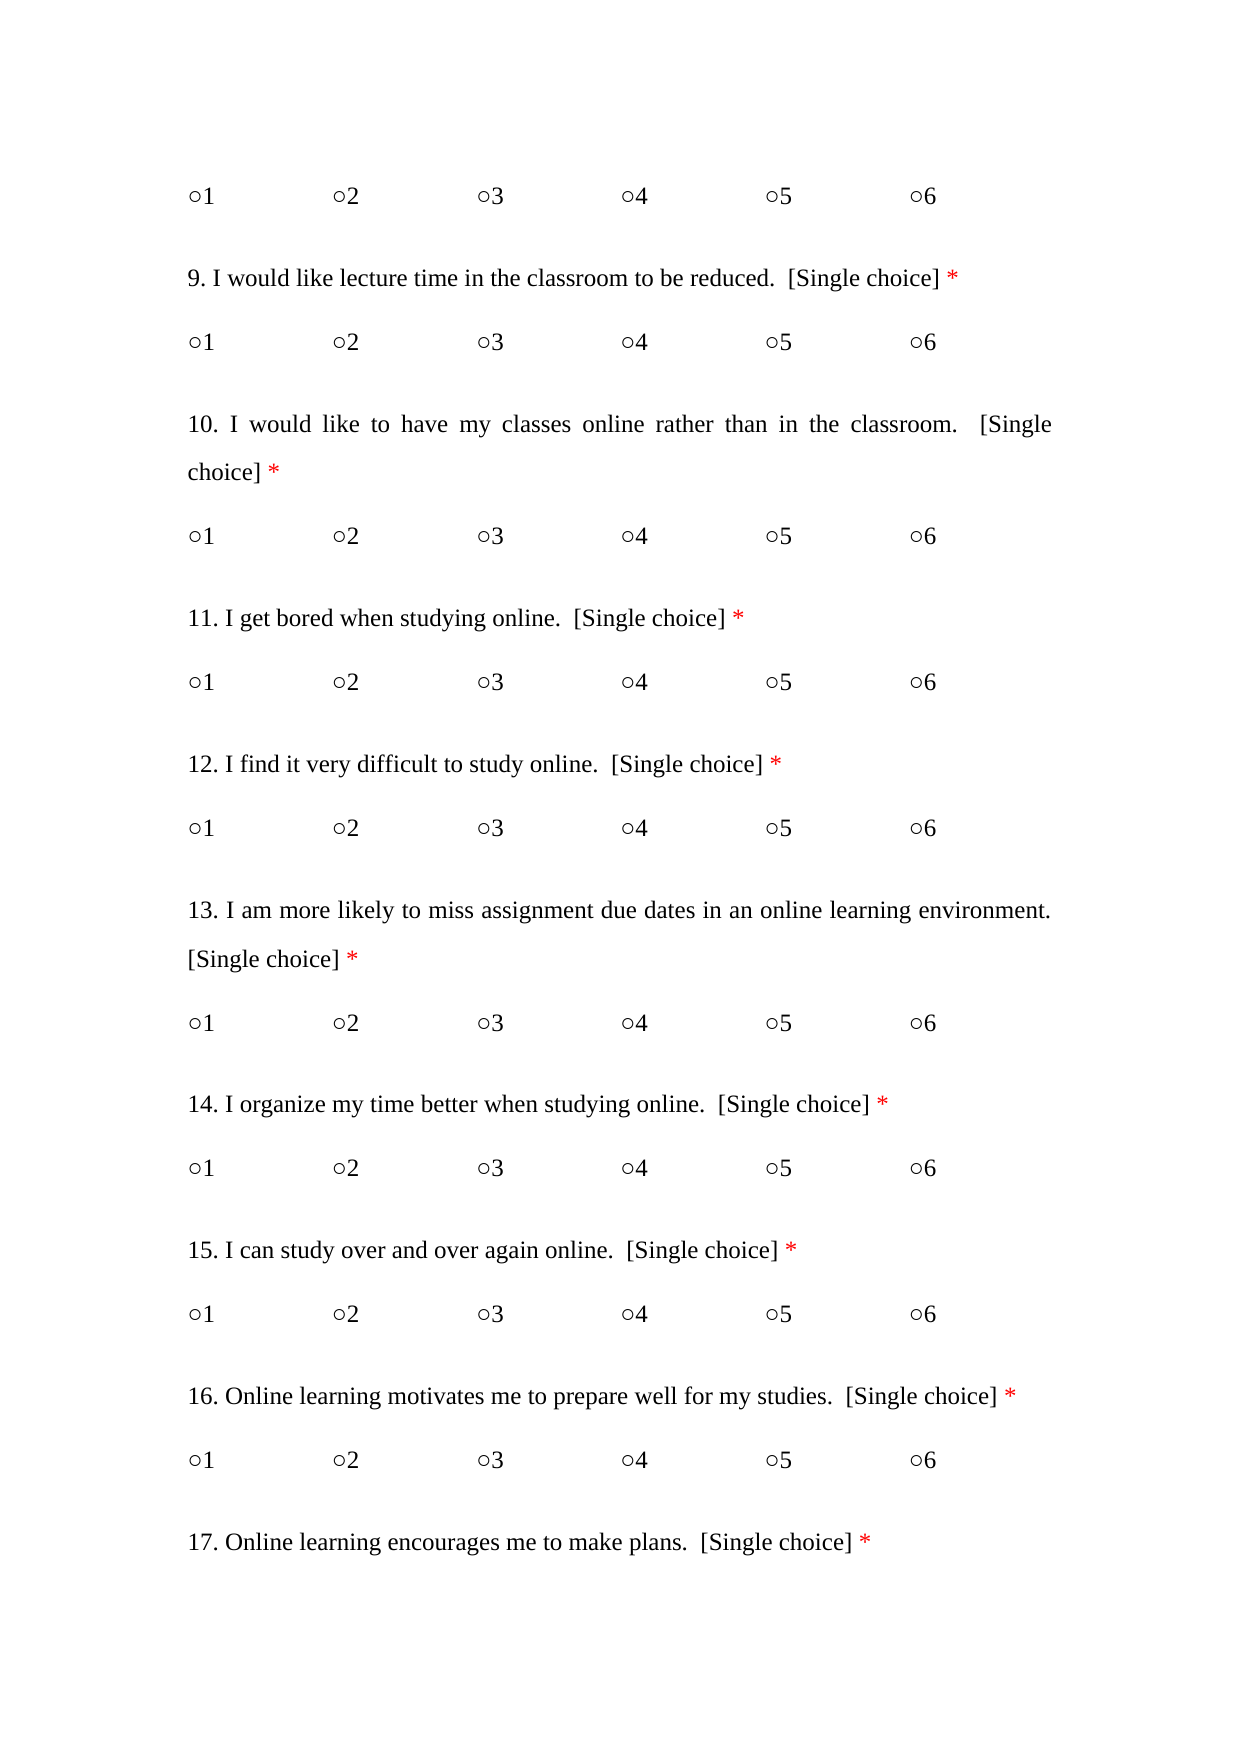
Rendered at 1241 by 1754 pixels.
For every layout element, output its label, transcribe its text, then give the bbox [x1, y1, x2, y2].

list 13. I am more likely to miss assignment due dates in an online learning environment. [Single choice] * [187, 893, 1053, 974]
table_header ○5 [753, 989, 897, 1041]
table_header ○3 [465, 1280, 609, 1332]
table_header ○4 [609, 648, 753, 700]
table_header ○5 [753, 1426, 897, 1478]
list 9. I would like lecture time in the classroom to be reduced. [Single choice] * [187, 261, 1053, 293]
list 12. I find it very difficult to study online. [Single choice] * [187, 747, 1053, 780]
list 11. I get bored when studying online. [Single choice] * [187, 601, 1053, 634]
table_header ○3 [465, 162, 609, 214]
table_header ○6 [897, 162, 1041, 214]
table_header ○1 [176, 503, 320, 554]
table_header ○1 [176, 162, 320, 214]
table_header ○3 [465, 1135, 609, 1187]
table_header ○1 [176, 648, 320, 700]
table_header ○5 [753, 162, 897, 214]
table_header ○5 [753, 503, 897, 554]
list 10. I would like to have my classes online rather than in the classroom. [Single choice] * [187, 407, 1053, 488]
table_header ○6 [897, 794, 1041, 846]
table_header ○1 [176, 308, 320, 360]
list 17. Online learning encourages me to make plans. [Single choice] * [187, 1525, 1053, 1558]
table_header ○2 [320, 162, 465, 214]
table_header ○6 [897, 503, 1041, 554]
table_header ○2 [320, 1426, 465, 1478]
table_header ○5 [753, 1280, 897, 1332]
table_header ○4 [609, 1135, 753, 1187]
table_header ○2 [320, 1135, 465, 1187]
table_header ○6 [897, 308, 1041, 360]
table_header ○4 [609, 308, 753, 360]
table_header ○2 [320, 308, 465, 360]
table_header ○6 [897, 1426, 1041, 1478]
table_header ○6 [897, 648, 1041, 700]
table_header ○5 [753, 1135, 897, 1187]
table_header ○6 [897, 1135, 1041, 1187]
table_header ○6 [897, 989, 1041, 1041]
table_header ○3 [465, 503, 609, 554]
table_header ○3 [465, 648, 609, 700]
table_header ○2 [320, 794, 465, 846]
table_header ○5 [753, 308, 897, 360]
table_header ○5 [753, 648, 897, 700]
table_header ○1 [176, 794, 320, 846]
table_header ○2 [320, 648, 465, 700]
table_header ○4 [609, 989, 753, 1041]
table_header ○4 [609, 1280, 753, 1332]
table_header ○2 [320, 503, 465, 554]
table_header ○2 [320, 1280, 465, 1332]
table_header ○1 [176, 989, 320, 1041]
table_header ○1 [176, 1280, 320, 1332]
list 15. I can study over and over again online. [Single choice] * [187, 1233, 1053, 1266]
table_header ○1 [176, 1426, 320, 1478]
list 14. I organize my time better when studying online. [Single choice] * [187, 1088, 1053, 1120]
table_header ○3 [465, 308, 609, 360]
table_header ○2 [320, 989, 465, 1041]
table_header ○4 [609, 503, 753, 554]
table_header ○5 [753, 794, 897, 846]
table_header ○4 [609, 162, 753, 214]
table_header ○3 [465, 1426, 609, 1478]
table_header ○6 [897, 1280, 1041, 1332]
list 16. Online learning motivates me to prepare well for my studies. [Single choice] * [187, 1379, 1053, 1412]
table_header ○3 [465, 989, 609, 1041]
table_header ○3 [465, 794, 609, 846]
table_header ○4 [609, 794, 753, 846]
table_header ○4 [609, 1426, 753, 1478]
table_header ○1 [176, 1135, 320, 1187]
